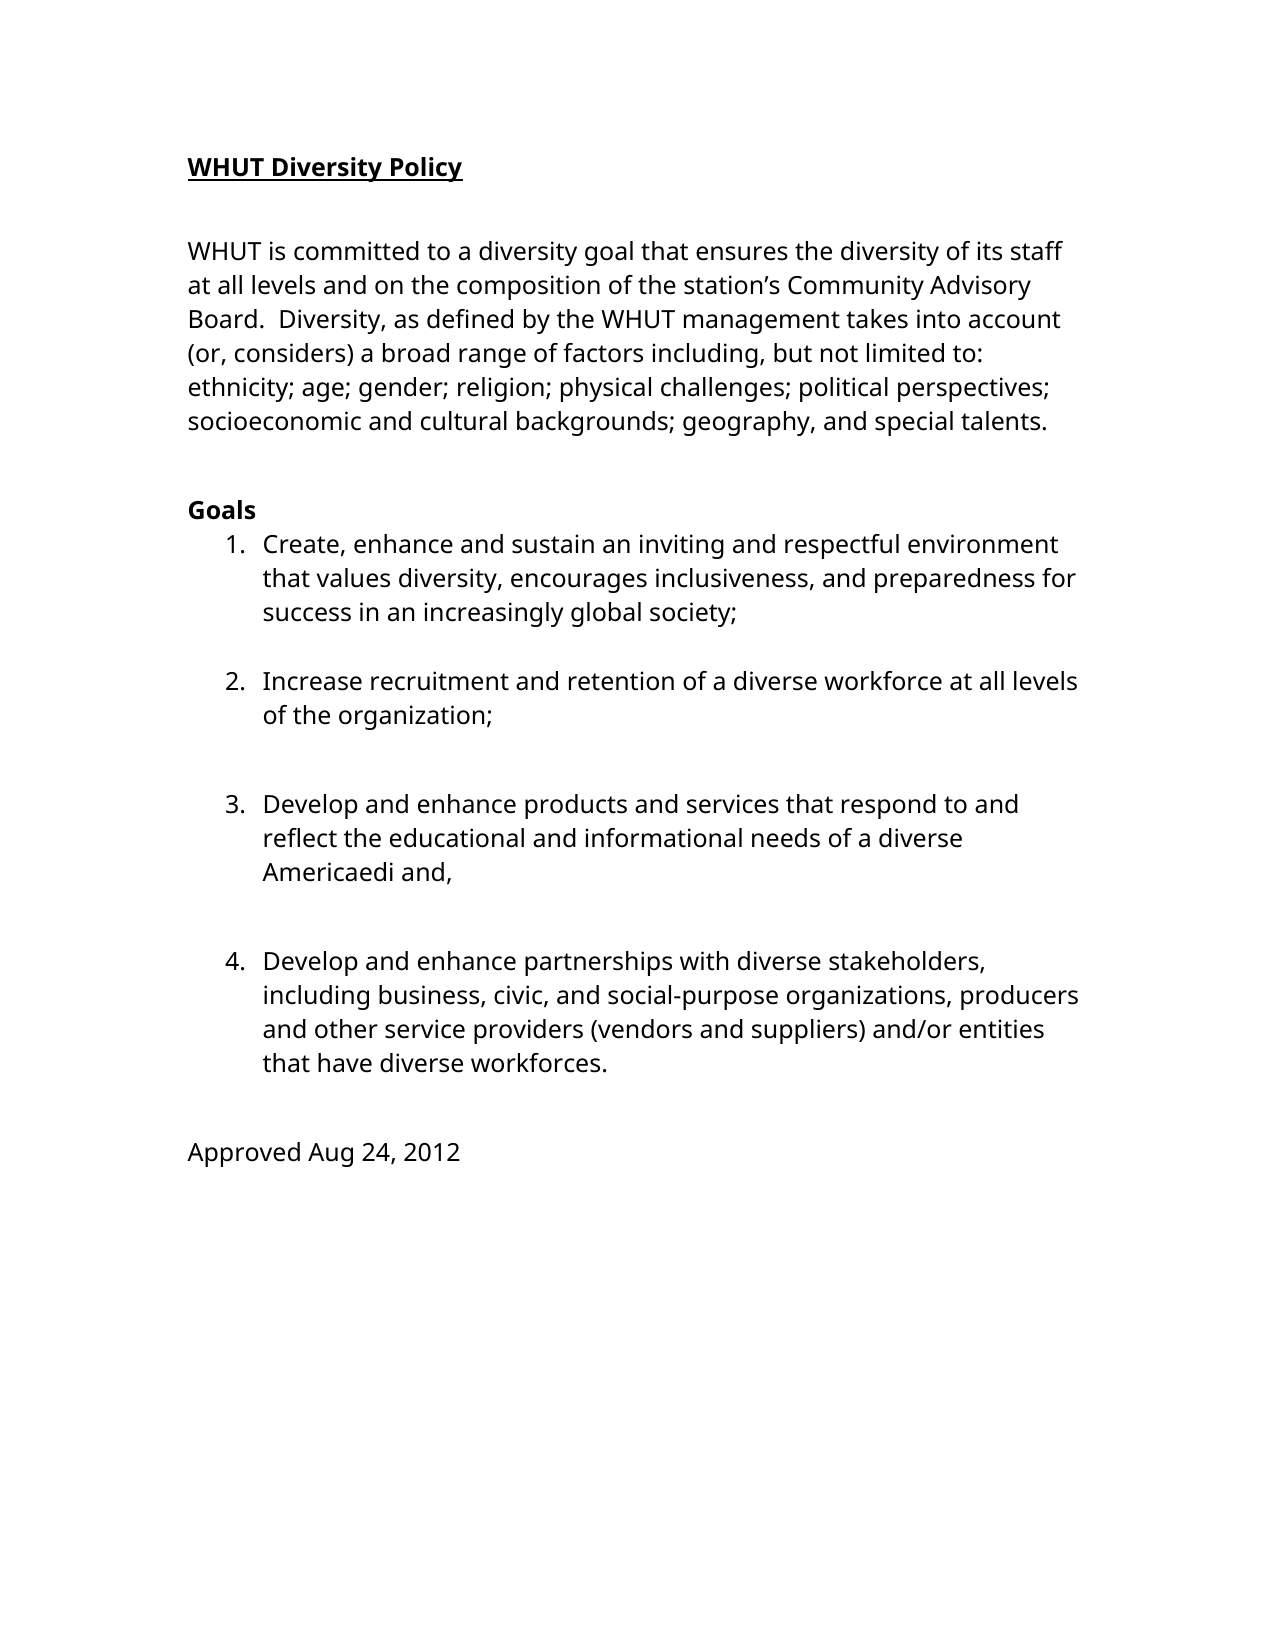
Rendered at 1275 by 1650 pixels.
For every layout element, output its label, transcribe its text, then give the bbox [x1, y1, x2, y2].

list Create, enhance and sustain an inviting and respectful environment that values diversity, encourages inclusiveness, and preparedness for success in an increasingly global society; [225, 527, 1087, 629]
subtitle Goals [187, 493, 1087, 527]
subtitle WHUT is committed to a diversity goal that ensures the diversity of its staff at all levels and on the composition of the station’s Community Advisory Board. Diversity, as defined by the WHUT management takes into account (or, considers) a broad range of factors including, but not limited to: ethnicity; age; gender; religion; physical challenges; political perspectives; socioeconomic and cultural backgrounds; geography, and special talents. [187, 234, 1087, 438]
text Approved Aug 24, 2012 [187, 1134, 1087, 1168]
list Develop and enhance products and services that respond to and reflect the educational and informational needs of a diverse Americaedi and, [225, 786, 1087, 888]
subtitle WHUT Diversity Policy [187, 150, 1087, 184]
list Increase recruitment and retention of a diverse workforce at all levels of the organization; [225, 663, 1087, 731]
list Develop and enhance partnerships with diverse stakeholders, including business, civic, and social-purpose organizations, producers and other service providers (vendors and suppliers) and/or entities that have diverse workforces. [225, 943, 1087, 1079]
